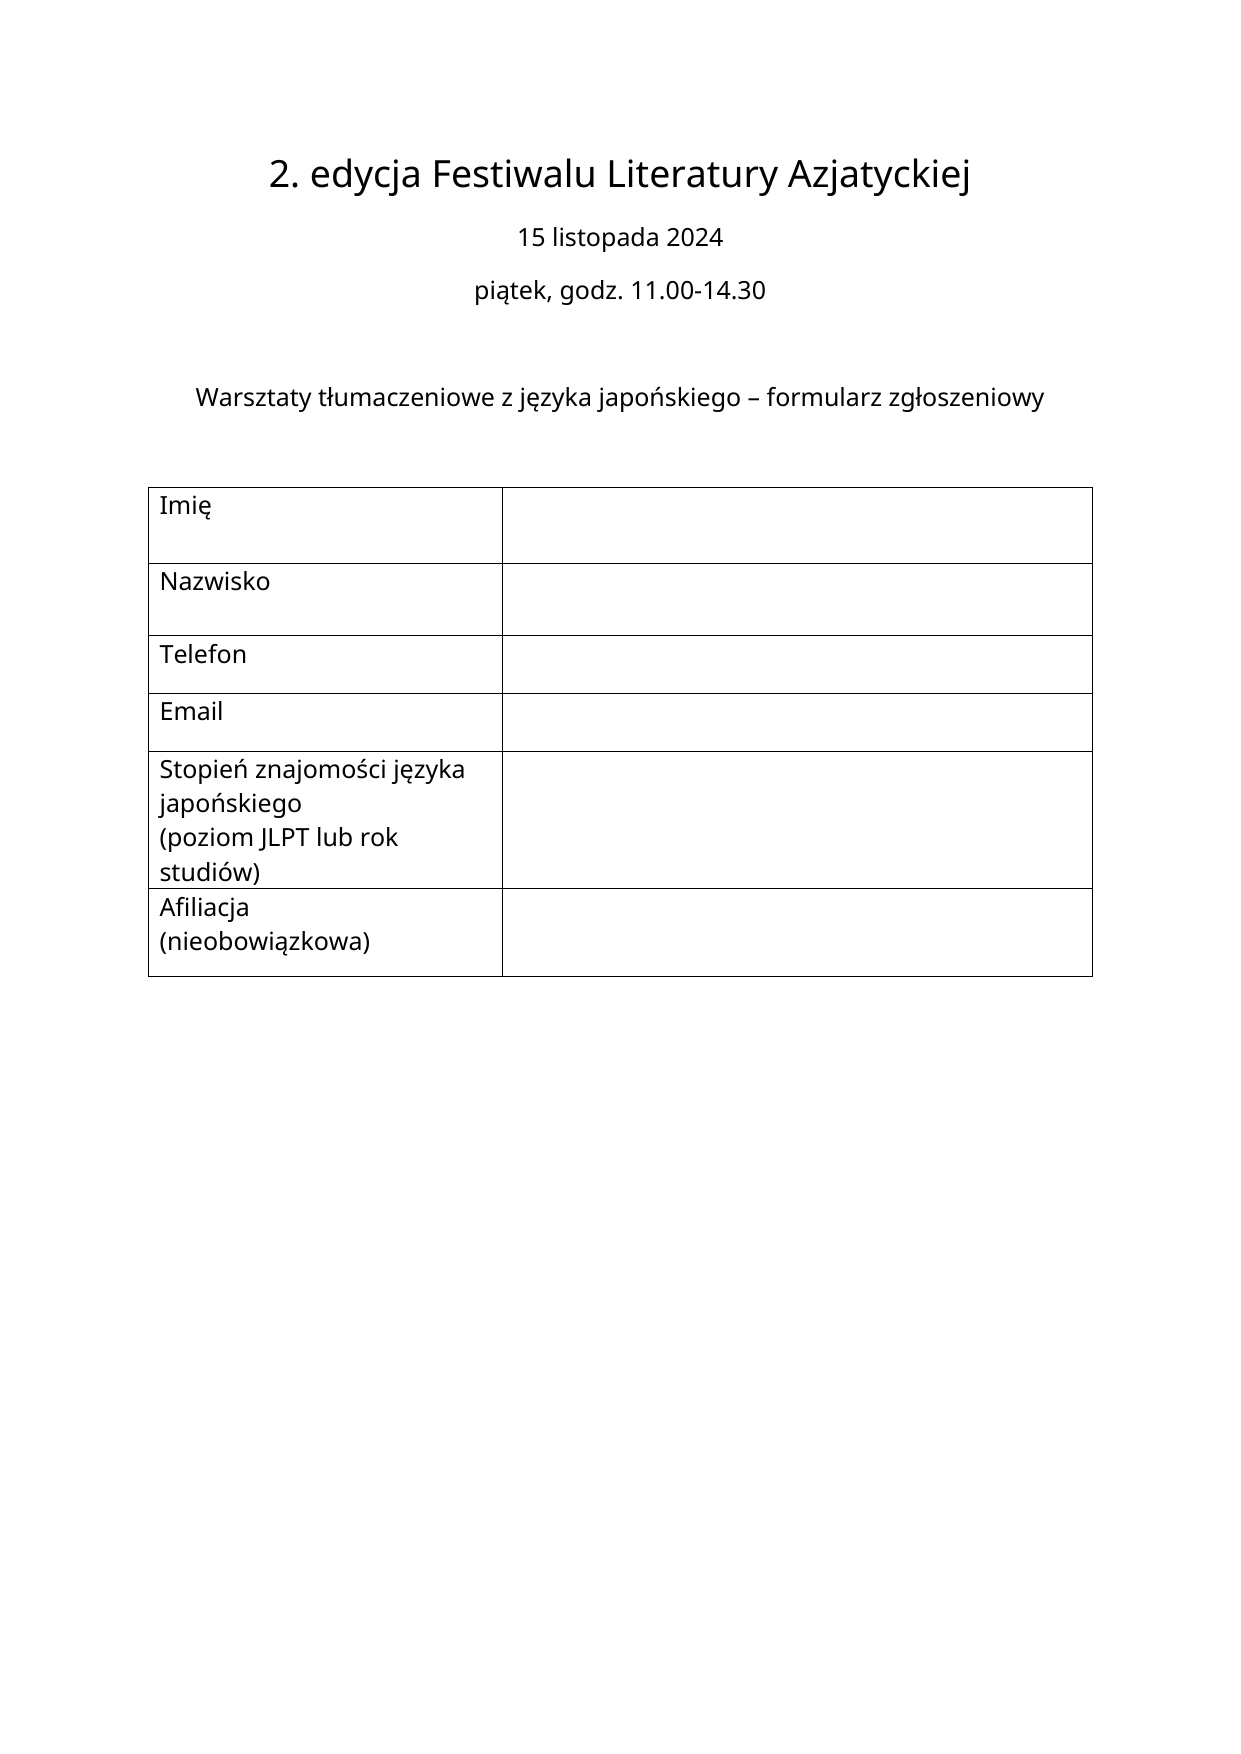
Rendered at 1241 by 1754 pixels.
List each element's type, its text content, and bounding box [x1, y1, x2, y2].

table_header Imię [149, 488, 502, 562]
table_cell [503, 694, 1092, 751]
text 15 listopada 2024 [148, 219, 1093, 253]
table_cell [503, 752, 1092, 888]
table_cell Nazwisko [149, 564, 502, 635]
table_cell Email [149, 694, 502, 751]
table_cell [503, 889, 1092, 976]
text 2. edycja Festiwalu Literatury Azjatyckiej [148, 148, 1093, 199]
table_cell [503, 564, 1092, 635]
table_header [503, 488, 1092, 562]
text piątek, godz. 11.00-14.30 [148, 273, 1093, 307]
table_cell Telefon [149, 636, 502, 693]
text Warsztaty tłumaczeniowe z języka japońskiego – formularz zgłoszeniowy [148, 380, 1093, 414]
table_cell Afiliacja (nieobowiązkowa) [149, 889, 502, 976]
table_cell [503, 636, 1092, 693]
table_cell Stopień znajomości języka japońskiego (poziom JLPT lub rok studiów) [149, 752, 502, 888]
